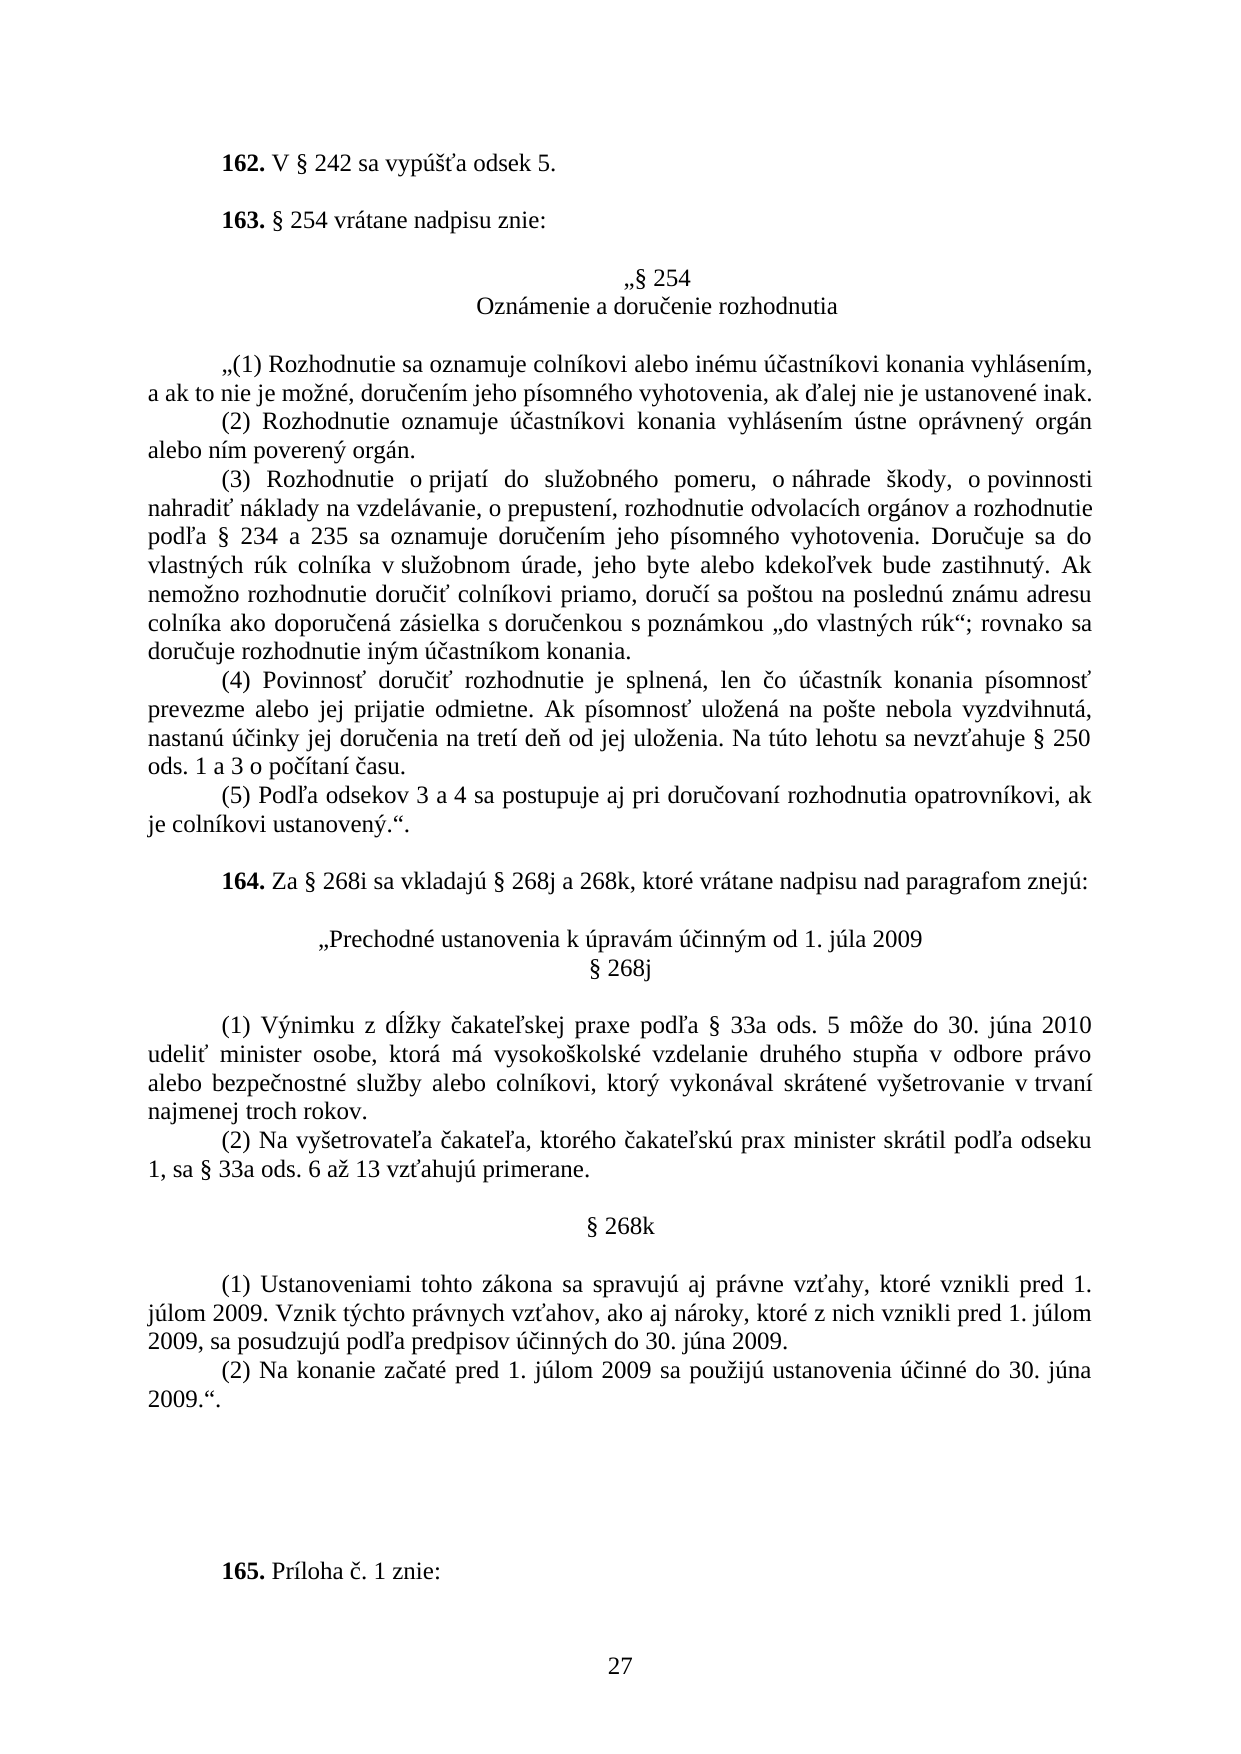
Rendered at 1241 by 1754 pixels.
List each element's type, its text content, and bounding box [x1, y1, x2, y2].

text (1) Ustanoveniami tohto zákona sa spravujú aj právne vzťahy, ktoré vznikli pred 1. júlom 2009. Vznik týchto právnych vzťahov, ako aj nároky, ktoré z nich vznikli pred 1. júlom 2009, sa posudzujú podľa predpisov účinných do 30. júna 2009. [148, 1269, 1093, 1355]
text (4) Povinnosť doručiť rozhodnutie je splnená, len čo účastník konania písomnosť prevezme alebo jej prijatie odmietne. Ak písomnosť uložená na pošte nebola vyzdvihnutá, nastanú účinky jej doručenia na tretí deň od jej uloženia. Na túto lehotu sa nevzťahuje § 250 ods. 1 a 3 o počítaní času. [148, 665, 1093, 780]
text (3) Rozhodnutie o prijatí do služobného pomeru, o náhrade škody, o povinnosti nahradiť náklady na vzdelávanie, o prepustení, rozhodnutie odvolacích orgánov a rozhodnutie podľa § 234 a 235 sa oznamuje doručením jeho písomného vyhotovenia. Doručuje sa do vlastných rúk colníka v služobnom úrade, jeho byte alebo kdekoľvek bude zastihnutý. Ak nemožno rozhodnutie doručiť colníkovi priamo, doručí sa poštou na poslednú známu adresu colníka ako doporučená zásielka s doručenkou s poznámkou „do vlastných rúk“; rovnako sa doručuje rozhodnutie iným účastníkom konania. [148, 464, 1093, 665]
text „Prechodné ustanovenia k úpravám účinným od 1. júla 2009 [148, 924, 1093, 953]
text (1) Výnimku z dĺžky čakateľskej praxe podľa § 33a ods. 5 môže do 30. júna 2010 udeliť minister osobe, ktorá má vysokoškolské vzdelanie druhého stupňa v odbore právo alebo bezpečnostné služby alebo colníkovi, ktorý vykonával skrátené vyšetrovanie v trvaní najmenej troch rokov. [148, 1010, 1093, 1125]
text § 268k [148, 1211, 1093, 1240]
text „(1) Rozhodnutie sa oznamuje colníkovi alebo inému účastníkovi konania vyhlásením, a ak to nie je možné, doručením jeho písomného vyhotovenia, ak ďalej nie je ustanovené inak. [148, 349, 1093, 406]
text 162. V § 242 sa vypúšťa odsek 5. [148, 148, 1093, 176]
text § 268j [148, 953, 1093, 981]
text 165. Príloha č. 1 znie: [204, 1556, 1093, 1585]
text „§ 254 [148, 263, 1093, 291]
text (5) Podľa odsekov 3 a 4 sa postupuje aj pri doručovaní rozhodnutia opatrovníkovi, ak je colníkovi ustanovený.“. [148, 780, 1093, 838]
text (2) Na vyšetrovateľa čakateľa, ktorého čakateľskú prax minister skrátil podľa odseku 1, sa § 33a ods. 6 až 13 vzťahujú primerane. [148, 1125, 1093, 1183]
text 163. § 254 vrátane nadpisu znie: [148, 205, 1093, 234]
text 164. Za § 268i sa vkladajú § 268j a 268k, ktoré vrátane nadpisu nad paragrafom znejú: [148, 866, 1093, 895]
text (2) Rozhodnutie oznamuje účastníkovi konania vyhlásením ústne oprávnený orgán alebo ním poverený orgán. [148, 406, 1093, 464]
text (2) Na konanie začaté pred 1. júlom 2009 sa použijú ustanovenia účinné do 30. júna 2009.“. [148, 1355, 1093, 1413]
text Oznámenie a doručenie rozhodnutia [148, 291, 1093, 320]
